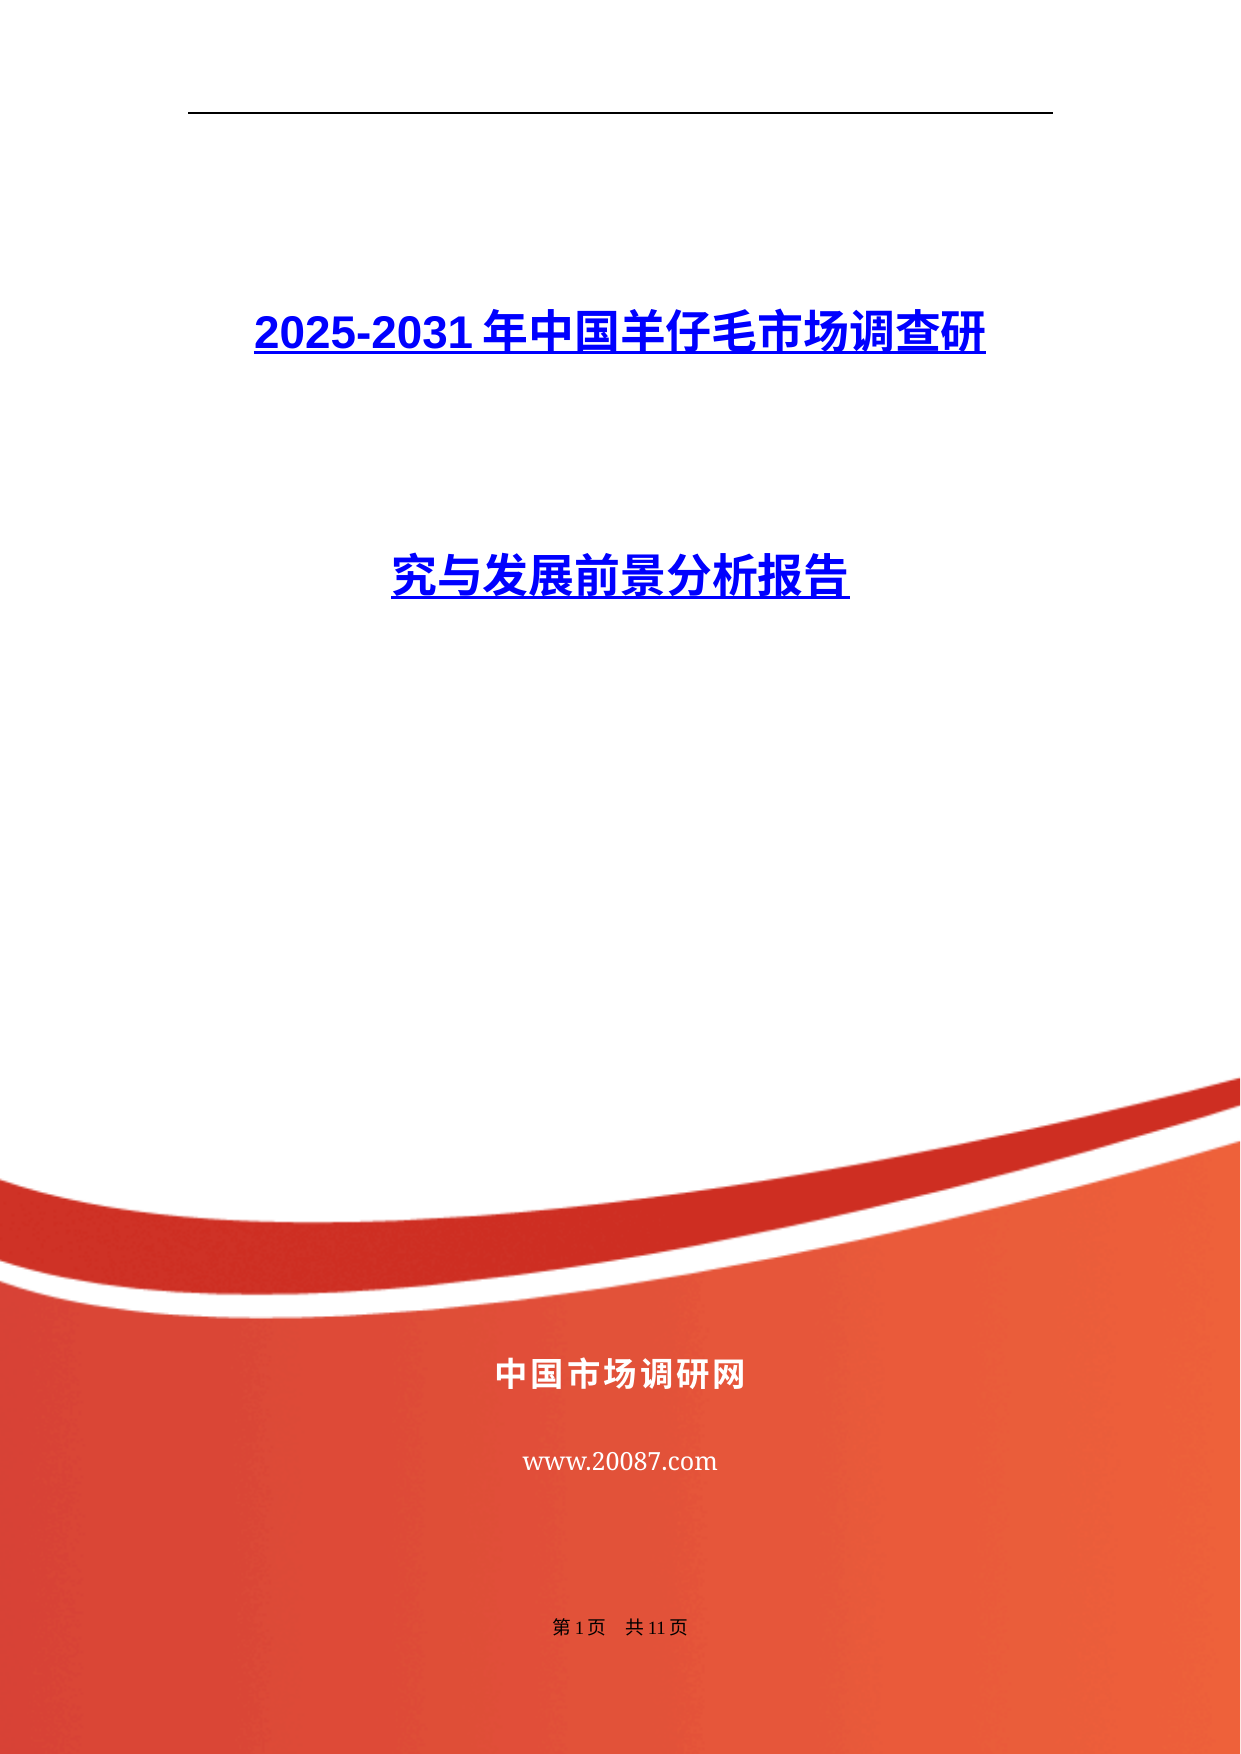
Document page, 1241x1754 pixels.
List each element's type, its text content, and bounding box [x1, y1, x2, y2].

subtitle 中国市场调研网 [187, 1339, 1053, 1404]
table_header 2025-2031年中国羊仔毛市场调查研究与发展前景分析报告 [188, 207, 1053, 773]
picture [0, 1006, 1241, 1754]
text www.20087.com [187, 1428, 1053, 1493]
